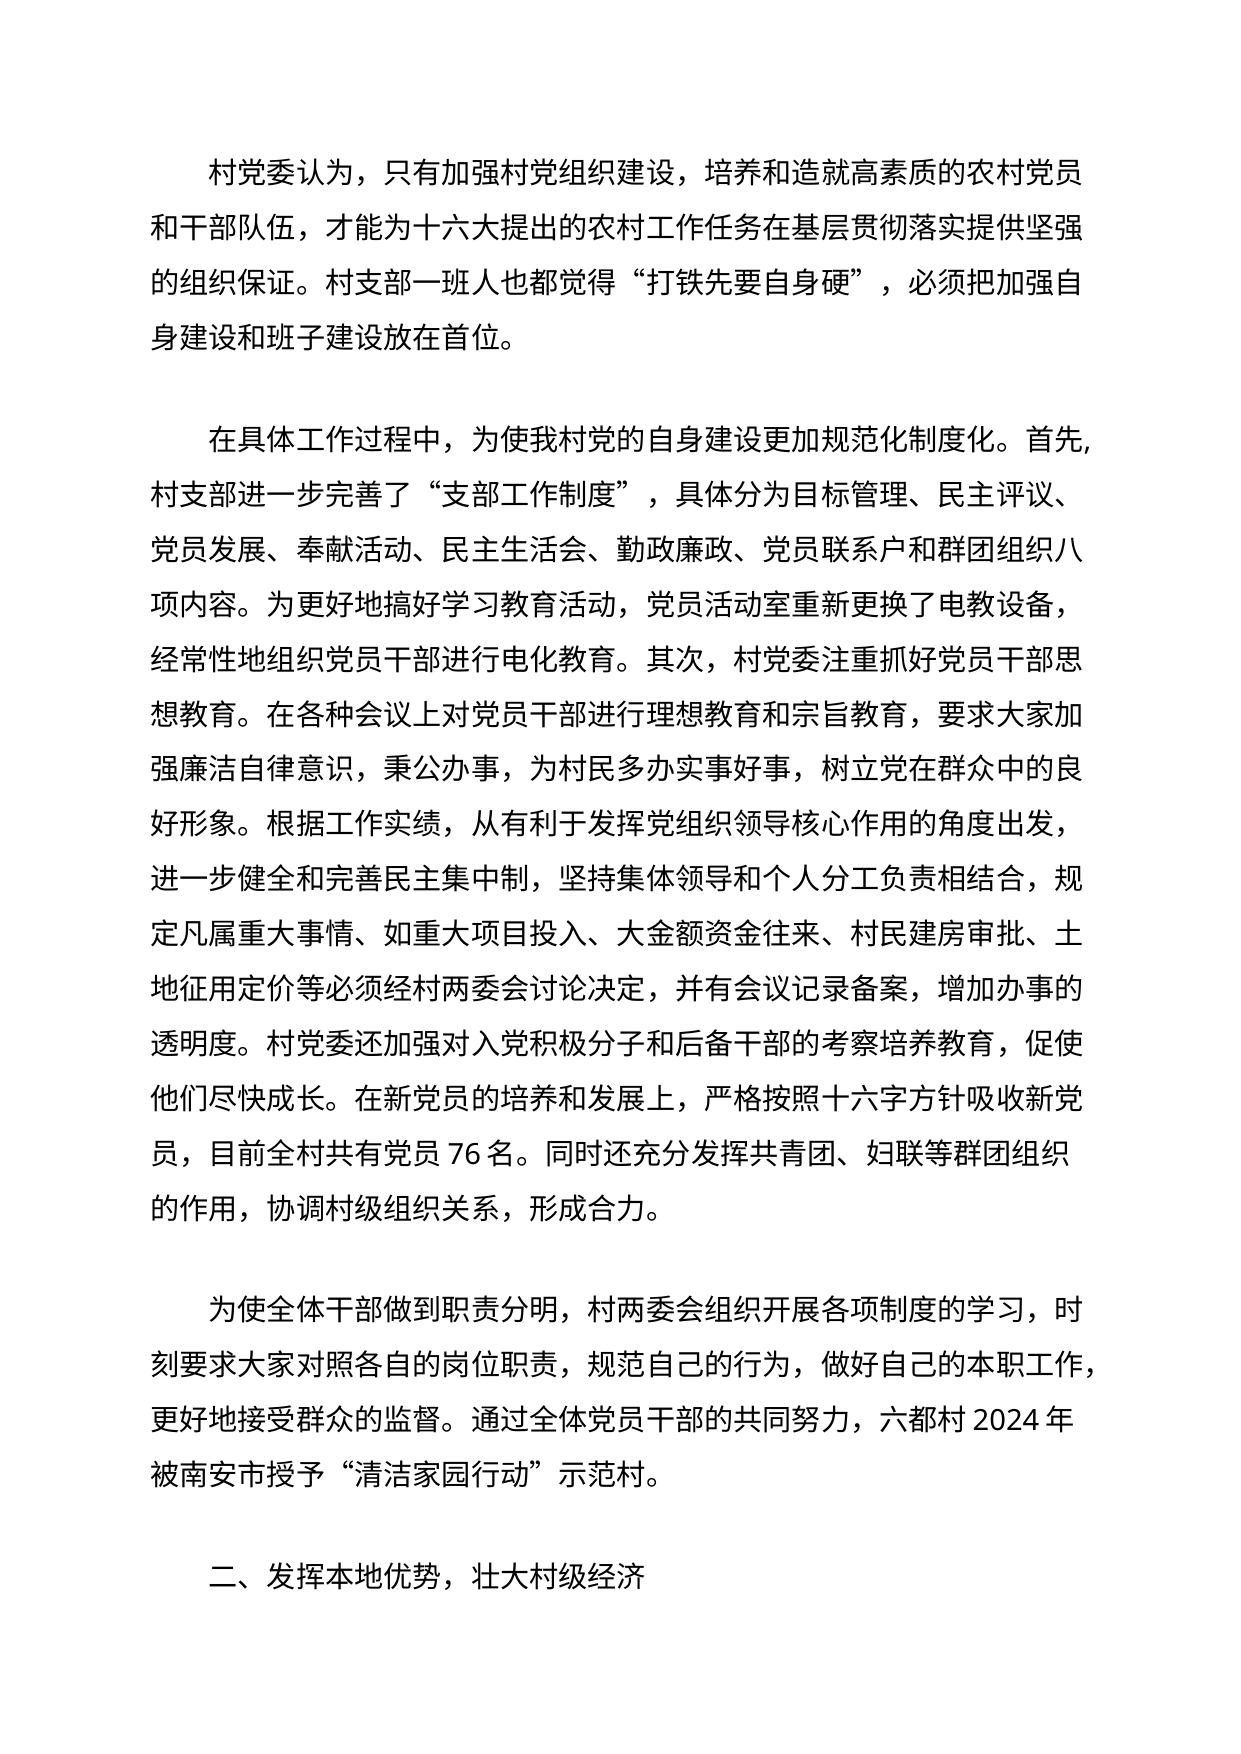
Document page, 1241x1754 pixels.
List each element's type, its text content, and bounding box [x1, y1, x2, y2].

text 为使全体干部做到职责分明，村两委会组织开展各项制度的学习，时刻要求大家对照各自的岗位职责，规范自己的行为，做好自己的本职工作，更好地接受群众的监督。通过全体党员干部的共同努力，六都村2024年被南安市授予“清洁家园行动”示范村。 [150, 1287, 1090, 1494]
text 在具体工作过程中，为使我村党的自身建设更加规范化制度化。首先,村支部进一步完善了“支部工作制度”，具体分为目标管理、民主评议、党员发展、奉献活动、民主生活会、勤政廉政、党员联系户和群团组织八项内容。为更好地搞好学习教育活动，党员活动室重新更换了电教设备，经常性地组织党员干部进行电化教育。其次，村党委注重抓好党员干部思想教育。在各种会议上对党员干部进行理想教育和宗旨教育，要求大家加强廉洁自律意识，秉公办事，为村民多办实事好事，树立党在群众中的良好形象。根据工作实绩，从有利于发挥党组织领导核心作用的角度出发，进一步健全和完善民主集中制，坚持集体领导和个人分工负责相结合，规定凡属重大事情、如重大项目投入、大金额资金往来、村民建房审批、土地征用定价等必须经村两委会讨论决定，并有会议记录备案，增加办事的透明度。村党委还加强对入党积极分子和后备干部的考察培养教育，促使他们尽快成长。在新党员的培养和发展上，严格按照十六字方针吸收新党员，目前全村共有党员76名。同时还充分发挥共青团、妇联等群团组织的作用，协调村级组织关系，形成合力。 [150, 416, 1090, 1227]
text 二、发挥本地优势，壮大村级经济 [150, 1553, 1090, 1596]
text 村党委认为，只有加强村党组织建设，培养和造就高素质的农村党员和干部队伍，才能为十六大提出的农村工作任务在基层贯彻落实提供坚强的组织保证。村支部一班人也都觉得“打铁先要自身硬”，必须把加强自身建设和班子建设放在首位。 [150, 150, 1090, 357]
